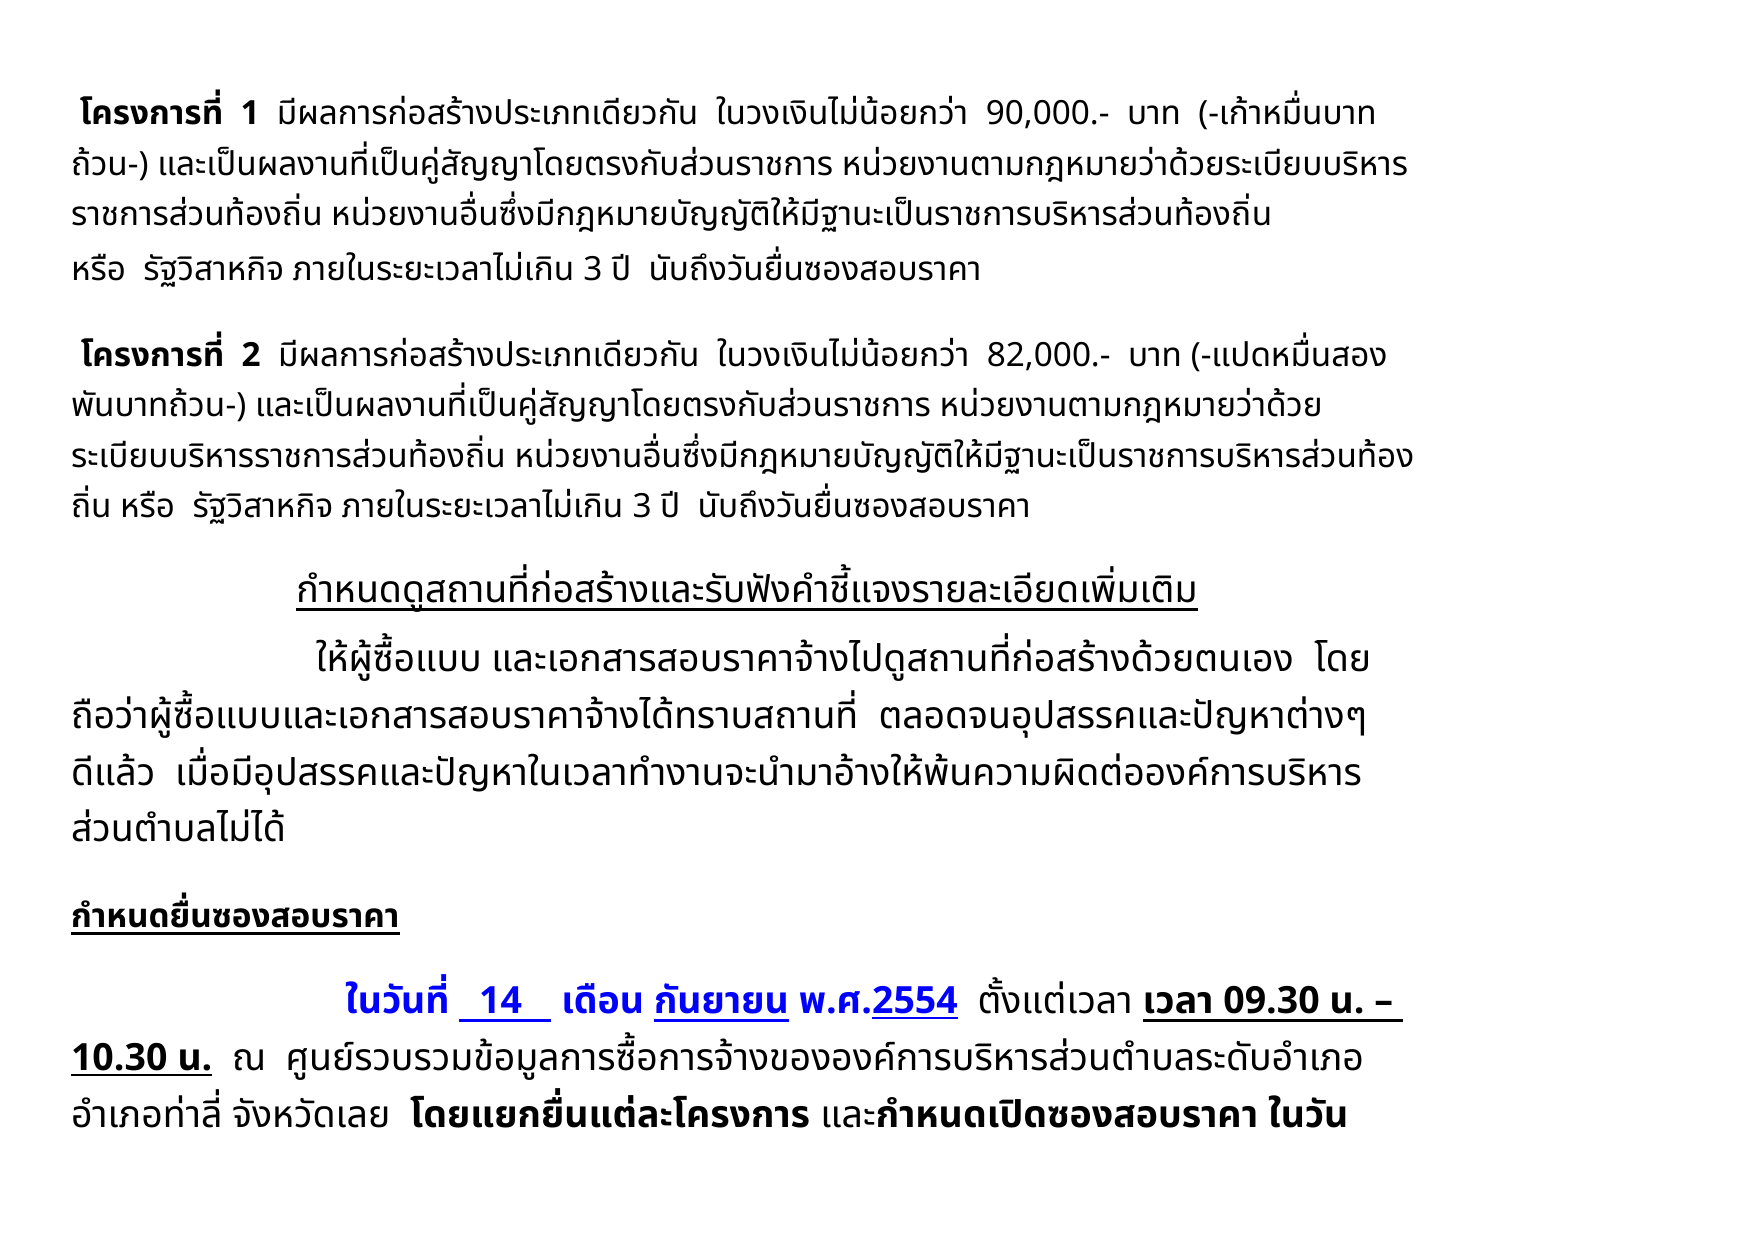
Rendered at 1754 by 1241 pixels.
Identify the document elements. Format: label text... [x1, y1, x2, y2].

text กำหนดดูสถานที่ก่อสร้างและรับฟังคำชี้แจงรายละเอียดเพิ่มเติม [71, 562, 1417, 619]
text ให้ผู้ซื้อแบบ และเอกสารสอบราคาจ้างไปดูสถานที่ก่อสร้างด้วยตนเอง โดยถือว่าผู้ซื้อแบบและเอกสารสอบราคาจ้างได้ทราบสถานที่ ตลอดจนอุปสรรคและปัญหาต่างๆ ดีแล้ว เมื่อมีอุปสรรคและปัญหาในเวลาทำงานจะนำมาอ้างให้พ้นความผิดต่อองค์การบริหารส่วนตำบลไม่ได้ [71, 632, 1417, 858]
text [71, 973, 1417, 1144]
text โครงการที่ 2 มีผลการก่อสร้างประเภทเดียวกัน ในวงเงินไม่น้อยกว่า 82,000.- บาท (-แปดหมื่นสองพันบาทถ้วน-) และเป็นผลงานที่เป็นคู่สัญญาโดยตรงกับส่วนราชการ หน่วยงานตามกฎหมายว่าด้วยระเบียบบริหารราชการส่วนท้องถิ่น หน่วยงานอื่นซึ่งมีกฎหมายบัญญัติให้มีฐานะเป็นราชการบริหารส่วนท้องถิ่น หรือ รัฐวิสาหกิจ ภายในระยะเวลาไม่เกิน 3 ปี นับถึงวันยื่นซองสอบราคา [71, 326, 1417, 533]
text กำหนดยื่นซองสอบราคา [71, 888, 1417, 944]
text โครงการที่ 1 มีผลการก่อสร้างประเภทเดียวกัน ในวงเงินไม่น้อยกว่า 90,000.- บาท (-เก้าหมื่นบาทถ้วน-) และเป็นผลงานที่เป็นคู่สัญญาโดยตรงกับส่วนราชการ หน่วยงานตามกฎหมายว่าด้วยระเบียบบริหารราชการส่วนท้องถิ่น หน่วยงานอื่นซึ่งมีกฎหมายบัญญัติให้มีฐานะเป็นราชการบริหารส่วนท้องถิ่น หรือ รัฐวิสาหกิจ ภายในระยะเวลาไม่เกิน 3 ปี นับถึงวันยื่นซองสอบราคา [71, 89, 1417, 297]
